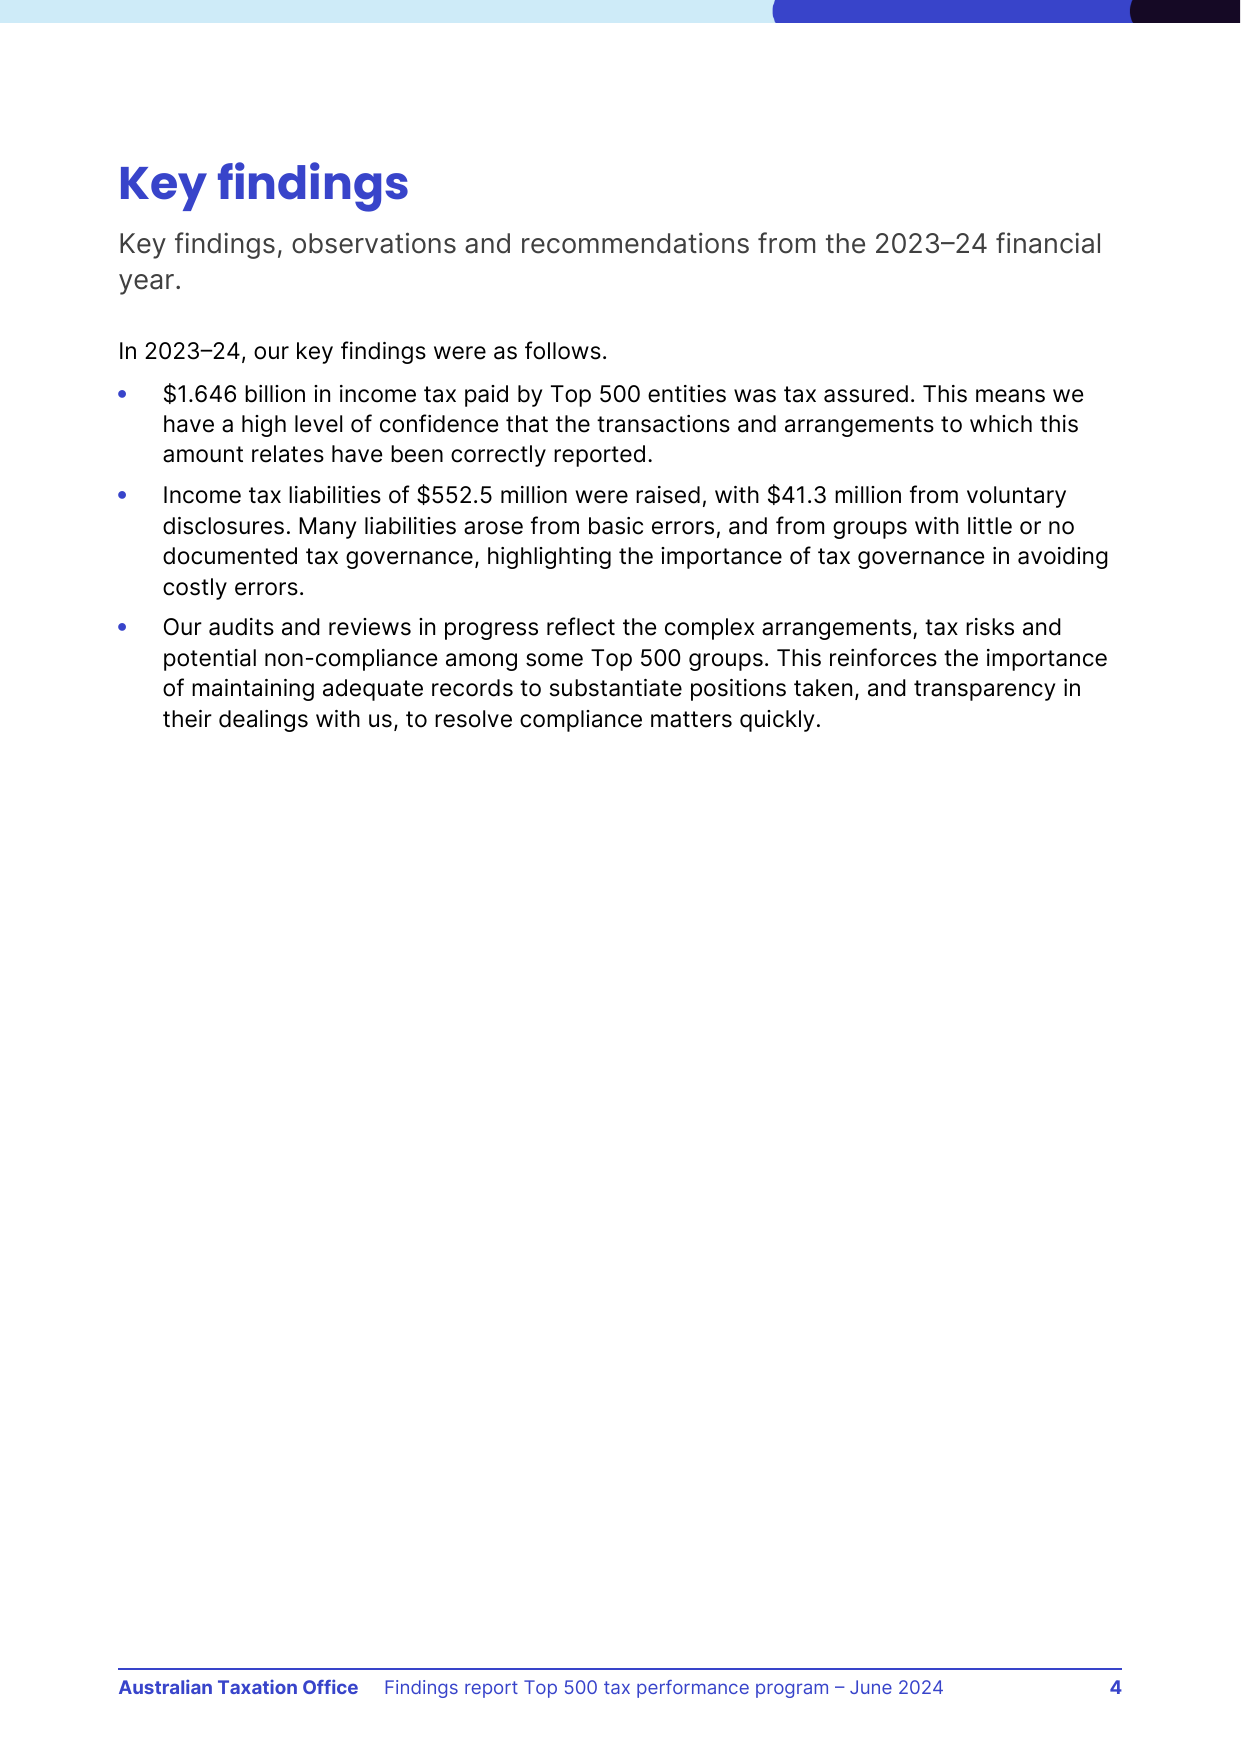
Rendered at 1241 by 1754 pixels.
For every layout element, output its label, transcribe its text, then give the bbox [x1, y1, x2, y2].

text Key findings, observations and recommendations from the 2023–24 financial year. [118, 227, 1122, 296]
list Our audits and reviews in progress reflect the complex arrangements, tax risks and potential non-compliance among some Top 500 groups. This reinforces the importance of maintaining adequate records to substantiate positions taken, and transparency in their dealings with us, to resolve compliance matters quickly. [118, 613, 1122, 732]
text In 2023–24, our key findings were as follows. [118, 337, 1122, 364]
picture [0, 0, 1241, 23]
list $1.646 billion in income tax paid by Top 500 entities was tax assured. This means we have a high level of confidence that the transactions and arrangements to which this amount relates have been correctly reported. [118, 380, 1122, 468]
list Income tax liabilities of $552.5 million were raised, with $41.3 million from voluntary disclosures. Many liabilities arose from basic errors, and from groups with little or no documented tax governance, highlighting the importance of tax governance in avoiding costly errors. [118, 481, 1122, 600]
subtitle Key findings [118, 156, 1122, 211]
